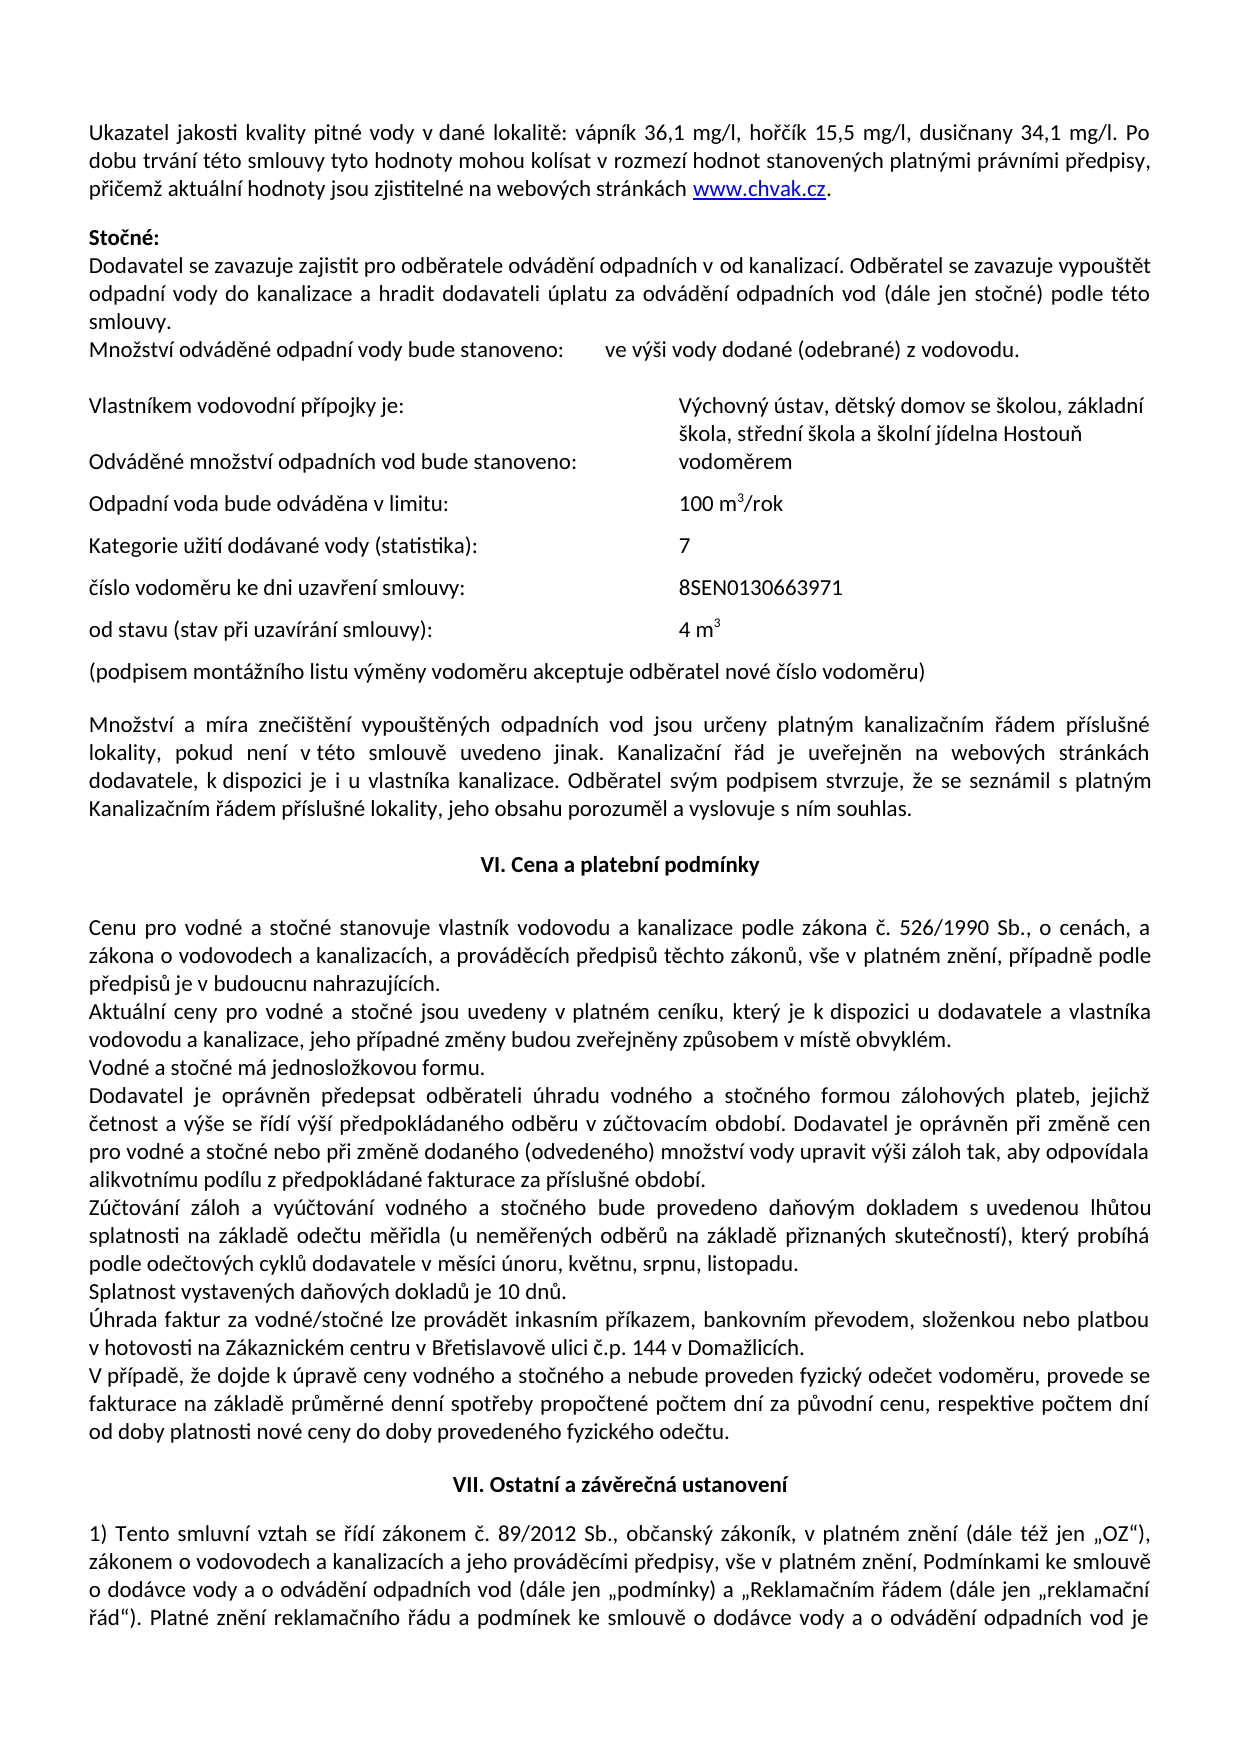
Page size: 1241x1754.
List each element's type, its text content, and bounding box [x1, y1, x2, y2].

text Stočné: [89, 223, 1152, 251]
text číslo vodoměru ke dni uzavření smlouvy: 8SEN0130663971 [89, 573, 1152, 601]
text Cenu pro vodné a stočné stanovuje vlastník vodovodu a kanalizace podle zákona č. 526/1990 Sb., o cenách, a zákona o vodovodech a kanalizacích, a prováděcích předpisů těchto zákonů, vše v platném znění, případně podle předpisů je v budoucnu nahrazujících. [89, 913, 1152, 997]
text Zúčtování záloh a vyúčtování vodného a stočného bude provedeno daňovým dokladem s uvedenou lhůtou splatnosti na základě odečtu měřidla (u neměřených odběrů na základě přiznaných skutečností), který probíhá podle odečtových cyklů dodavatele v měsíci únoru, květnu, srpnu, listopadu. [89, 1193, 1152, 1277]
text Odpadní voda bude odváděna v limitu: 100 m3/rok [89, 489, 1152, 517]
text Dodavatel se zavazuje zajistit pro odběratele odvádění odpadních v od kanalizací. Odběratel se zavazuje vypouštět odpadní vody do kanalizace a hradit dodavateli úplatu za odvádění odpadních vod (dále jen stočné) podle této smlouvy. [89, 251, 1152, 335]
text Vodné a stočné má jednosložkovou formu. [89, 1053, 1152, 1081]
text Ukazatel jakosti kvality pitné vody v dané lokalitě: vápník 36,1 mg/l, hořčík 15,5 mg/l, dusičnany 34,1 mg/l. Po dobu trvání této smlouvy tyto hodnoty mohou kolísat v rozmezí hodnot stanovených platnými právními předpisy, přičemž aktuální hodnoty jsou zjistitelné na webových stránkách www.chvak.cz. [89, 118, 1152, 202]
text V případě, že dojde k úpravě ceny vodného a stočného a nebude proveden fyzický odečet vodoměru, provede se fakturace na základě průměrné denní spotřeby propočtené počtem dní za původní cenu, respektive počtem dní od doby platnosti nové ceny do doby provedeného fyzického odečtu. [89, 1361, 1152, 1445]
text Dodavatel je oprávněn předepsat odběrateli úhradu vodného a stočného formou zálohových plateb, jejichž četnost a výše se řídí výší předpokládaného odběru v zúčtovacím období. Dodavatel je oprávněn při změně cen pro vodné a stočné nebo při změně dodaného (odvedeného) množství vody upravit výši záloh tak, aby odpovídala alikvotnímu podílu z předpokládané fakturace za příslušné období. [89, 1081, 1152, 1193]
text Splatnost vystavených daňových dokladů je 10 dnů. [89, 1277, 1152, 1305]
text (podpisem montážního listu výměny vodoměru akceptuje odběratel nové číslo vodoměru) [89, 657, 1152, 685]
text Vlastníkem vodovodní přípojky je: Výchovný ústav, dětský domov se školou, základní škola, střední škola a školní jídelna Hostouň [89, 391, 1152, 447]
text VI. Cena a platební podmínky [89, 850, 1152, 878]
text Odváděné množství odpadních vod bude stanoveno: vodoměrem [89, 447, 1152, 475]
text Aktuální ceny pro vodné a stočné jsou uvedeny v platném ceníku, který je k dispozici u dodavatele a vlastníka vodovodu a kanalizace, jeho případné změny budou zveřejněny způsobem v místě obvyklém. [89, 997, 1152, 1053]
text Kategorie užití dodávané vody (statistika): 7 [89, 531, 1152, 559]
text Úhrada faktur za vodné/stočné lze provádět inkasním příkazem, bankovním převodem, složenkou nebo platbou v hotovosti na Zákaznickém centru v Břetislavově ulici č.p. 144 v Domažlicích. [89, 1305, 1152, 1361]
text Množství odváděné odpadní vody bude stanoveno: ve výši vody dodané (odebrané) z vodovodu. [89, 335, 1152, 363]
text VII. Ostatní a závěrečná ustanovení [89, 1470, 1152, 1498]
text od stavu (stav při uzavírání smlouvy): 4 m3 [89, 615, 1152, 643]
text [89, 1519, 1152, 1631]
text Množství a míra znečištění vypouštěných odpadních vod jsou určeny platným kanalizačním řádem příslušné lokality, pokud není v této smlouvě uvedeno jinak. Kanalizační řád je uveřejněn na webových stránkách dodavatele, k dispozici je i u vlastníka kanalizace. Odběratel svým podpisem stvrzuje, že se seznámil s platným Kanalizačním řádem příslušné lokality, jeho obsahu porozuměl a vyslovuje s ním souhlas. [89, 710, 1152, 822]
